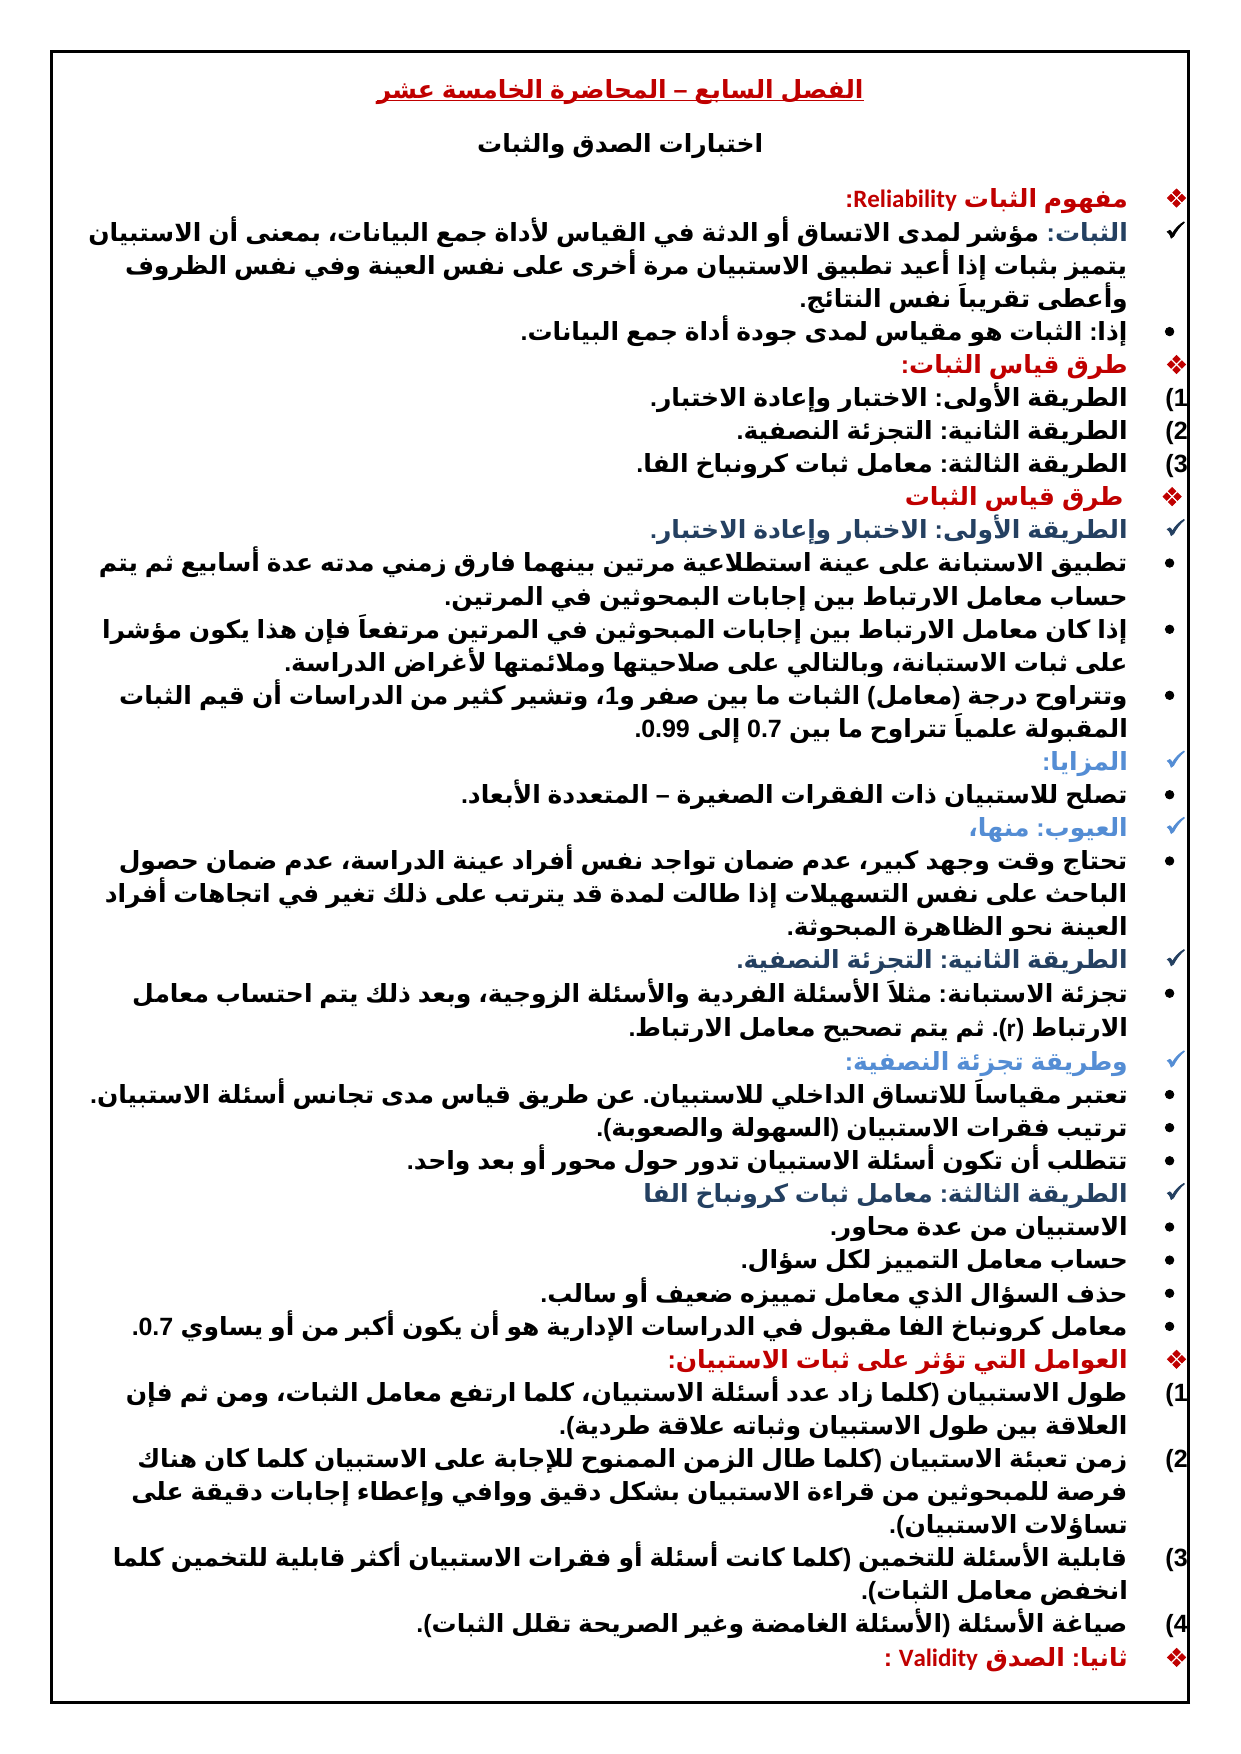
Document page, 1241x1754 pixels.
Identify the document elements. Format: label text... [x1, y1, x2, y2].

list ترتيب فقرات الاستبيان (السهولة والصعوبة). [75, 1113, 1165, 1142]
list الطريقة الأولى: الاختبار وإعادة الاختبار. [75, 515, 1165, 544]
list قابلية الأسئلة للتخمين (كلما كانت أسئلة أو فقرات الاستبيان أكثر قابلية للتخمين كلما انخفض معامل الثبات). [75, 1543, 1165, 1605]
list تعتبر مقياساَ للاتساق الداخلي للاستبيان. عن طريق قياس مدى تجانس أسئلة الاستبيان. [75, 1080, 1165, 1109]
list صياغة الأسئلة (الأسئلة الغامضة وغير الصريحة تقلل الثبات). [75, 1609, 1165, 1638]
list وتتراوح درجة (معامل) الثبات ما بين صفر و1، وتشير كثير من الدراسات أن قيم الثبات المقبولة علمياَ تتراوح ما بين 0.7 إلى 0.99. [75, 681, 1165, 743]
list إذا كان معامل الارتباط بين إجابات المبحوثين في المرتين مرتفعاَ فإن هذا يكون مؤشرا على ثبات الاستبانة، وبالتالي على صلاحيتها وملائمتها لأغراض الدراسة. [75, 614, 1165, 676]
list وطريقة تجزئة النصفية: [75, 1047, 1165, 1076]
list الطريقة الثالثة: معامل ثبات كرونباخ الفا [75, 1179, 1165, 1208]
text اختبارات الصدق والثبات [75, 129, 1165, 158]
list الاستبيان من عدة محاور. [75, 1212, 1165, 1241]
list إذا: الثبات هو مقياس لمدى جودة أداة جمع البيانات. [75, 317, 1165, 346]
list تطبيق الاستبانة على عينة استطلاعية مرتين بينهما فارق زمني مدته عدة أسابيع ثم يتم حساب معامل الارتباط بين إجابات البمحوثين في المرتين. [75, 548, 1165, 610]
list حذف السؤال الذي معامل تمييزه ضعيف أو سالب. [75, 1278, 1165, 1307]
list زمن تعبئة الاستبيان (كلما طال الزمن الممنوح للإجابة على الاستبيان كلما كان هناك فرصة للمبحوثين من قراءة الاستبيان بشكل دقيق ووافي وإعطاء إجابات دقيقة على تساؤلات الاستبيان). [75, 1444, 1165, 1539]
list طرق قياس الثبات: [75, 350, 1165, 379]
list تحتاج وقت وجهد كبير، عدم ضمان تواجد نفس أفراد عينة الدراسة، عدم ضمان حصول الباحث على نفس التسهيلات إذا طالت لمدة قد يترتب على ذلك تغير في اتجاهات أفراد العينة نحو الظاهرة المبحوثة. [75, 846, 1165, 941]
list الطريقة الثانية: التجزئة النصفية. [75, 416, 1165, 445]
list الطريقة الأولى: الاختبار وإعادة الاختبار. [75, 383, 1165, 412]
list المزايا: [75, 747, 1165, 776]
list العيوب: منها، [75, 813, 1165, 842]
list حساب معامل التمييز لكل سؤال. [75, 1245, 1165, 1274]
list معامل كرونباخ الفا مقبول في الدراسات الإدارية هو أن يكون أكبر من أو يساوي 0.7. [75, 1312, 1165, 1341]
list الثبات: مؤشر لمدى الاتساق أو الدثة في القياس لأداة جمع البيانات، بمعنى أن الاستبيان يتميز بثبات إذا أعيد تطبيق الاستبيان مرة أخرى على نفس العينة وفي نفس الظروف وأعطى تقريباَ نفس النتائج. [75, 218, 1165, 313]
list الطريقة الثانية: التجزئة النصفية. [75, 945, 1165, 974]
list الطريقة الثالثة: معامل ثبات كرونباخ الفا. [75, 449, 1165, 478]
text الفصل السابع – المحاضرة الخامسة عشر [75, 75, 1165, 104]
list تصلح للاستبيان ذات الفقرات الصغيرة – المتعددة الأبعاد. [75, 780, 1165, 809]
list تتطلب أن تكون أسئلة الاستبيان تدور حول محور أو بعد واحد. [75, 1146, 1165, 1175]
list مفهوم الثبات Reliability: [75, 183, 1165, 213]
list تجزئة الاستبانة: مثلاَ الأسئلة الفردية والأسئلة الزوجية، وبعد ذلك يتم احتساب معامل الارتباط (r). ثم يتم تصحيح معامل الارتباط. [75, 978, 1165, 1042]
list العوامل التي تؤثر على ثبات الاستبيان: [75, 1345, 1165, 1374]
list ثانيا: الصدق Validity : [75, 1642, 1165, 1673]
list طرق قياس الثبات [75, 482, 1161, 511]
list طول الاستبيان (كلما زاد عدد أسئلة الاستبيان، كلما ارتفع معامل الثبات، ومن ثم فإن العلاقة بين طول الاستبيان وثباته علاقة طردية). [75, 1378, 1165, 1440]
